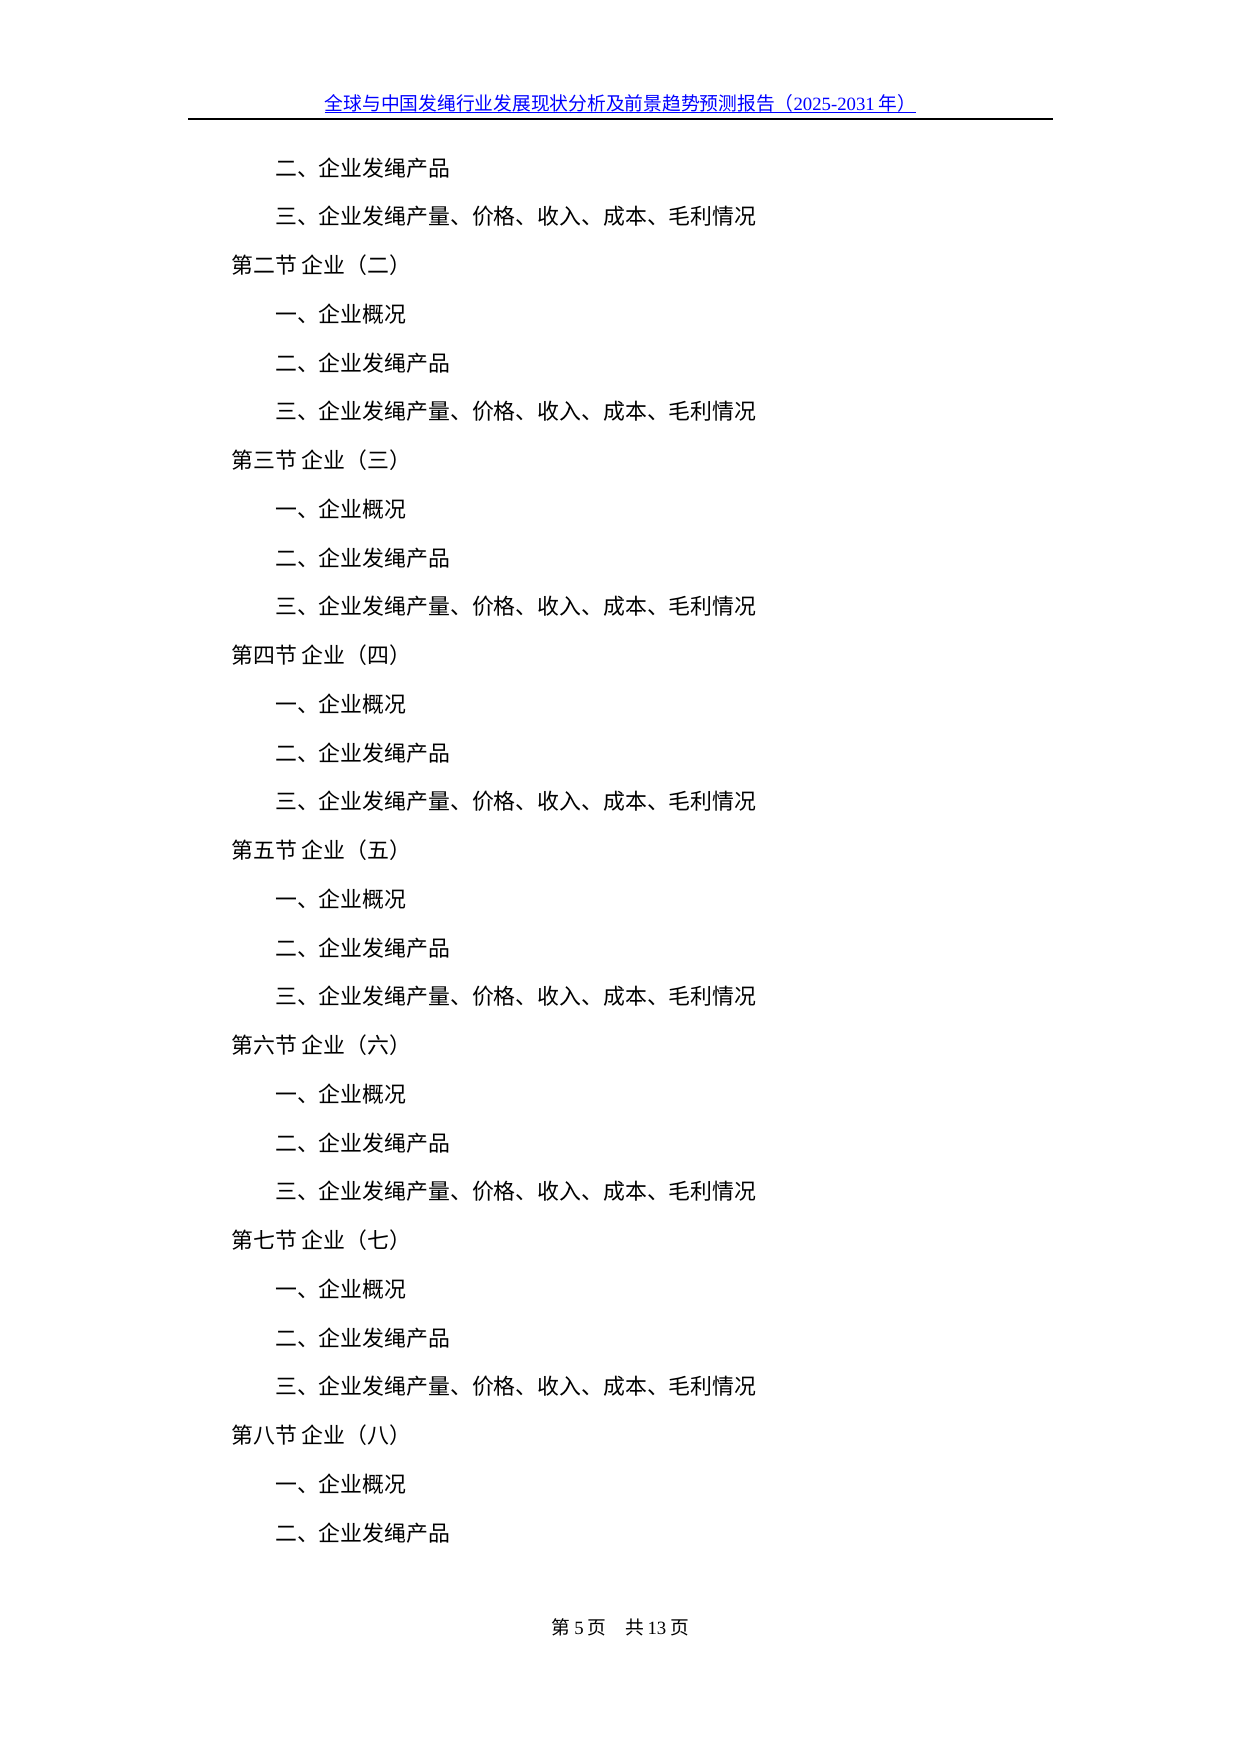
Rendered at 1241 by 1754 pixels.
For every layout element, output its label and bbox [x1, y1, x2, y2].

text [187, 150, 1053, 1548]
